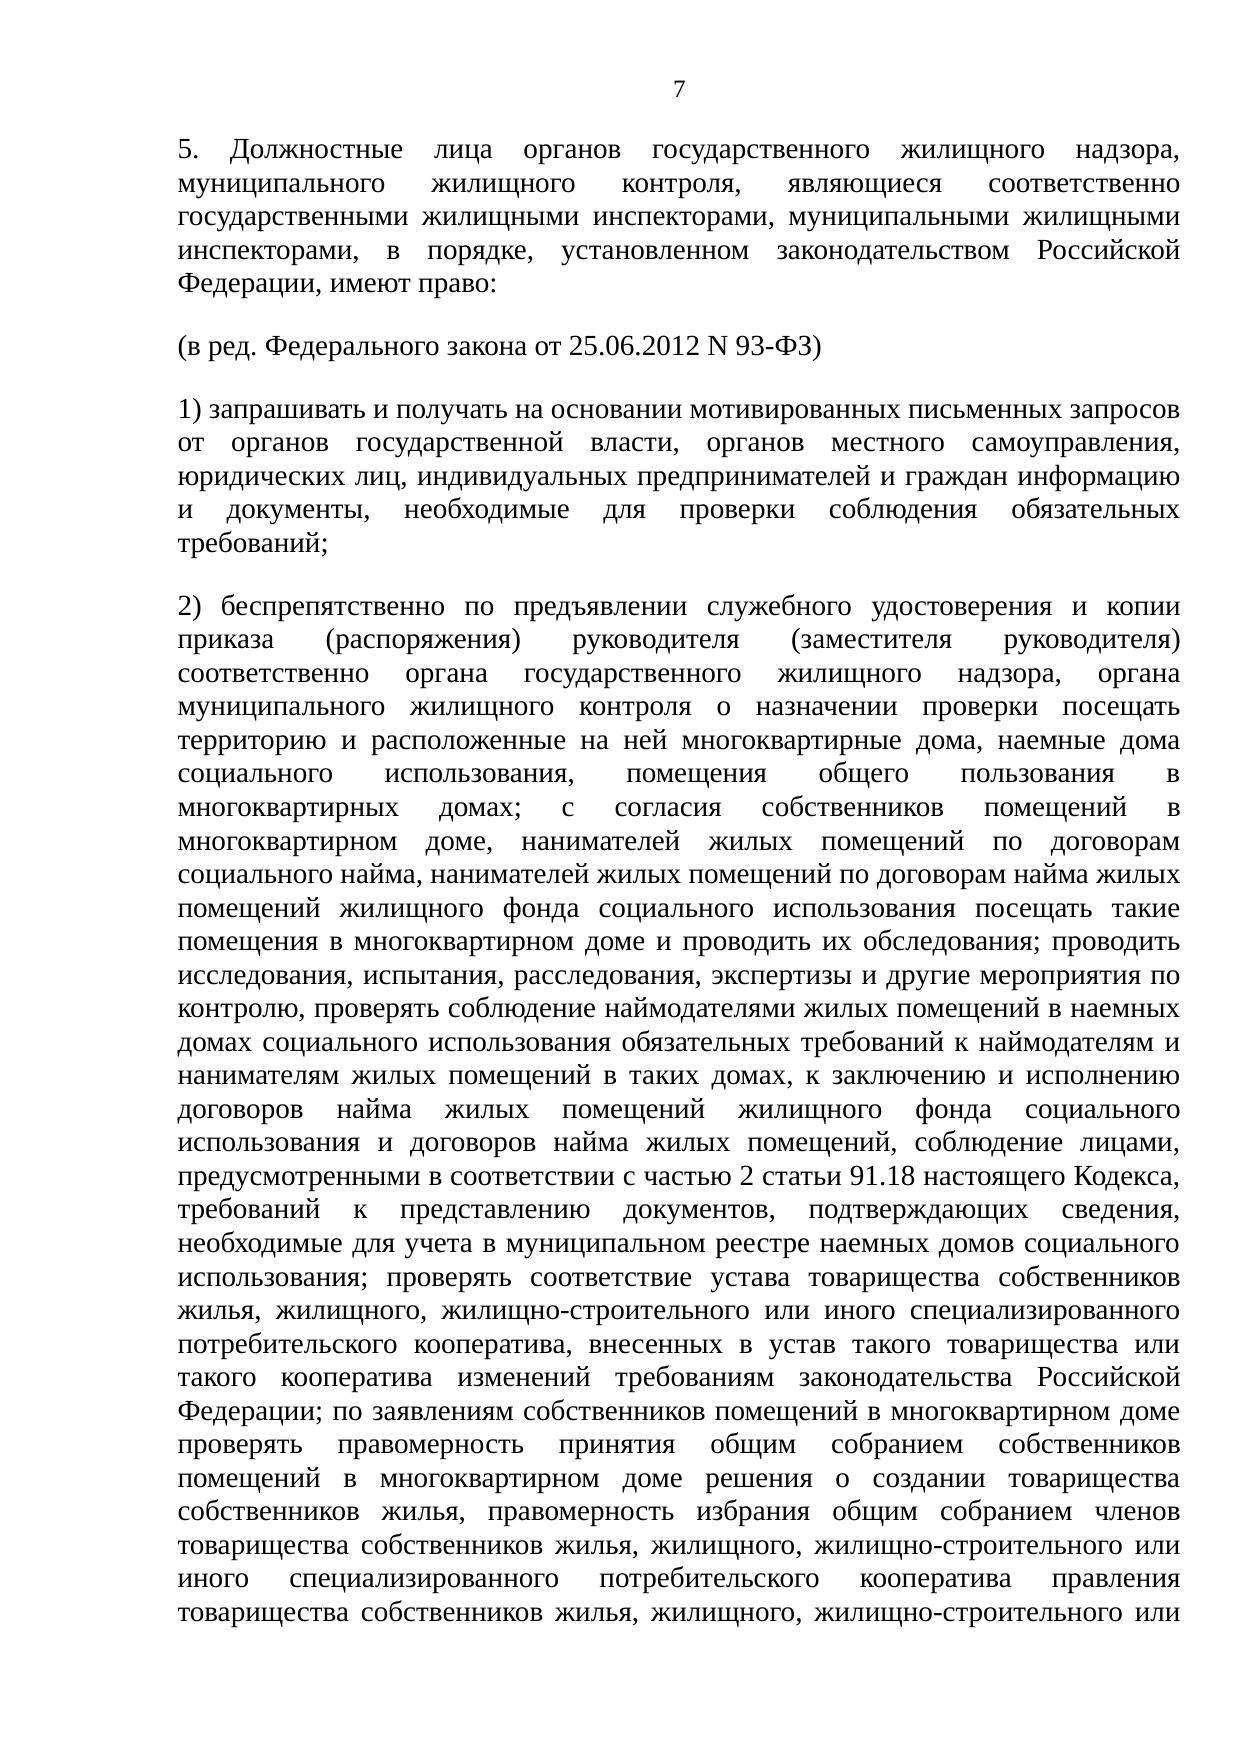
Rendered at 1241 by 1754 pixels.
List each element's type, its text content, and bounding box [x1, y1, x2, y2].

text 5. Должностные лица органов государственного жилищного надзора, муниципального жилищного контроля, являющиеся соответственно государственными жилищными инспекторами, муниципальными жилищными инспекторами, в порядке, установленном законодательством Российской Федерации, имеют право: [177, 131, 1181, 299]
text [177, 588, 1181, 1628]
text 1) запрашивать и получать на основании мотивированных письменных запросов от органов государственной власти, органов местного самоуправления, юридических лиц, индивидуальных предпринимателей и граждан информацию и документы, необходимые для проверки соблюдения обязательных требований; [177, 391, 1181, 559]
text (в ред. Федерального закона от 25.06.2012 N 93-ФЗ) [177, 328, 1181, 362]
